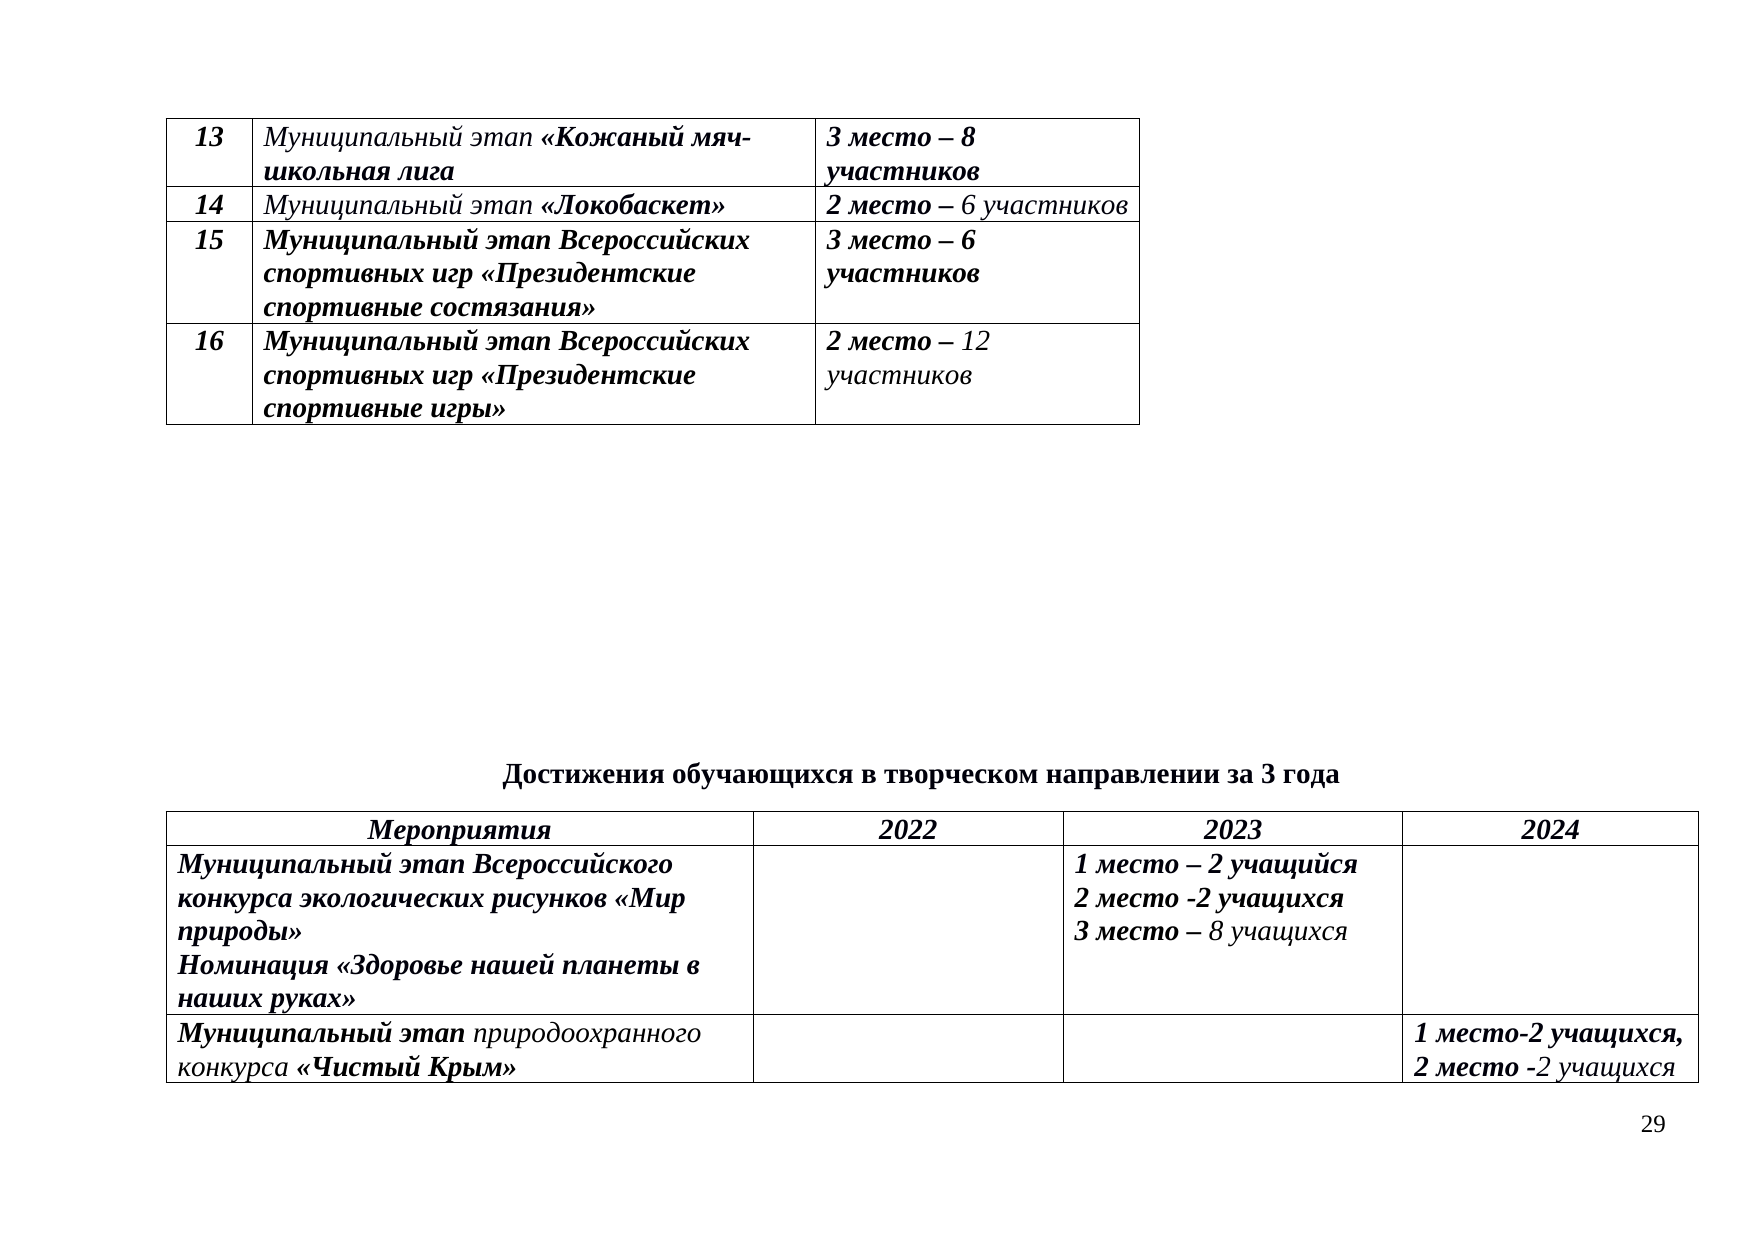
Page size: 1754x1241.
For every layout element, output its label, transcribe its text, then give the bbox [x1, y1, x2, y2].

table_cell [754, 1015, 1063, 1082]
table_cell Муниципальный этап Всероссийских спортивных игр «Президентские спортивные состязания» [253, 222, 815, 322]
table_cell [754, 846, 1063, 1014]
table_cell [1064, 1015, 1402, 1082]
table_cell 3 место – 8 участников [816, 119, 1139, 186]
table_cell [167, 1015, 753, 1082]
table_cell 15 [167, 222, 252, 322]
table_cell Муниципальный этап Всероссийских спортивных игр «Президентские спортивные игры» [253, 324, 815, 424]
table_cell 2 место – 12 участников [816, 324, 1139, 424]
table_cell 16 [167, 324, 252, 424]
table_header 2024 [1403, 812, 1698, 845]
table_cell Муниципальный этап Всероссийского конкурса экологических рисунков «Мир природы» Номинация «Здоровье нашей планеты в наших руках» [167, 846, 753, 1014]
table_cell 1 место – 2 учащийся 2 место -2 учащихся 3 место – 8 учащихся [1064, 846, 1402, 1014]
table_cell 2 место – 6 участников [816, 187, 1139, 221]
text Достижения обучающихся в творческом направлении за 3 года [177, 756, 1665, 790]
table_cell 14 [167, 187, 252, 221]
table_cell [1403, 1015, 1698, 1082]
table_header Мероприятия [167, 812, 753, 845]
table_cell 13 [167, 119, 252, 186]
table_cell 3 место – 6 участников [816, 222, 1139, 322]
table_cell Муниципальный этап «Локобаскет» [253, 187, 815, 221]
table_header 2022 [754, 812, 1063, 845]
table_cell Муниципальный этап «Кожаный мяч-школьная лига [253, 119, 815, 186]
table_header 2023 [1064, 812, 1402, 845]
table_cell [1403, 846, 1698, 1014]
